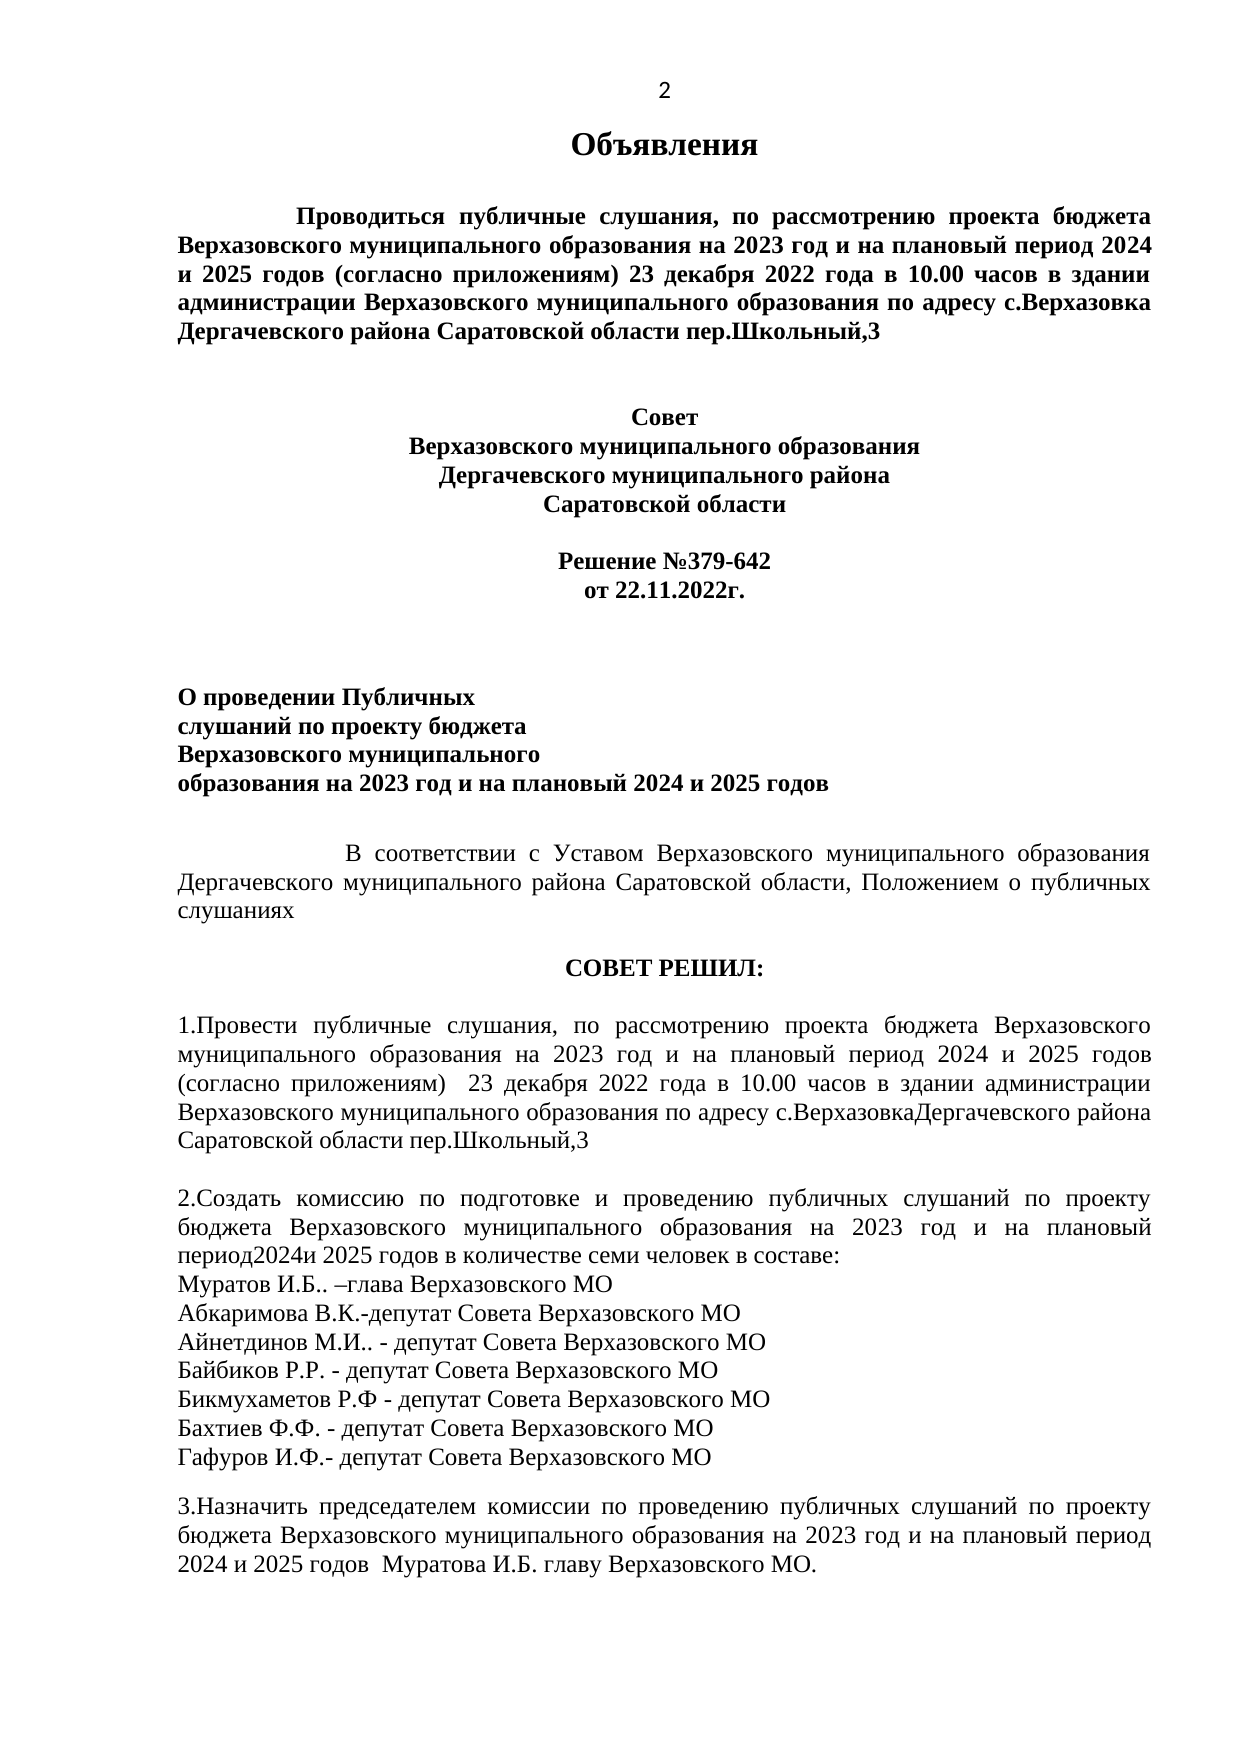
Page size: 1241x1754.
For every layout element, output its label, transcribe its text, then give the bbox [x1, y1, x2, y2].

text Верхазовского муниципального [177, 739, 1152, 768]
text СОВЕТ РЕШИЛ: [177, 953, 1152, 982]
text Решение №379-642 [177, 546, 1152, 575]
text Бахтиев Ф.Ф. - депутат Совета Верхазовского МО [177, 1413, 1152, 1442]
text Бикмухаметов Р.Ф - депутат Совета Верхазовского МО [177, 1384, 1152, 1413]
text Гафуров И.Ф.- депутат Совета Верхазовского МО [177, 1442, 1152, 1470]
text Объявления [177, 124, 1152, 163]
text слушаний по проекту бюджета [177, 711, 1152, 739]
text В соответствии с Уставом Верхазовского муниципального образования Дергачевского муниципального района Саратовской области, Положением о публичных слушаниях [177, 838, 1152, 924]
text 1.Провести публичные слушания, по рассмотрению проекта бюджета Верхазовского муниципального образования на 2023 год и на плановый период 2024 и 2025 годов (согласно приложениям) 23 декабря 2022 года в 10.00 часов в здании администрации Верхазовского муниципального образования по адресу с.ВерхазовкаДергачевского района Саратовской области пер.Школьный,3 [177, 1010, 1152, 1154]
text 2.Создать комиссию по подготовке и проведению публичных слушаний по проекту бюджета Верхазовского муниципального образования на 2023 год и на плановый период2024и 2025 годов в количестве семи человек в составе: [177, 1183, 1152, 1269]
text Совет [177, 402, 1152, 431]
text Дергачевского муниципального района [177, 460, 1152, 489]
text Саратовской области [177, 489, 1152, 517]
text образования на 2023 год и на плановый 2024 и 2025 годов [177, 768, 1152, 797]
text Байбиков Р.Р. - депутат Совета Верхазовского МО [177, 1355, 1152, 1384]
text О проведении Публичных [177, 682, 1152, 711]
text 3.Назначить председателем комиссии по проведению публичных слушаний по проекту бюджета Верхазовского муниципального образования на 2023 год и на плановый период 2024 и 2025 годов Муратова И.Б. главу Верхазовского МО. [177, 1491, 1152, 1577]
text Абкаримова В.К.-депутат Совета Верхазовского МО [177, 1298, 1152, 1327]
text Проводиться публичные слушания, по рассмотрению проекта бюджета Верхазовского муниципального образования на 2023 год и на плановый период 2024 и 2025 годов (согласно приложениям) 23 декабря 2022 года в 10.00 часов в здании администрации Верхазовского муниципального образования по адресу с.Верхазовка Дергачевского района Саратовской области пер.Школьный,3 [177, 201, 1152, 345]
text Муратов И.Б.. –глава Верхазовского МО [177, 1269, 1152, 1298]
text Айнетдинов М.И.. - депутат Совета Верхазовского МО [177, 1327, 1152, 1355]
text Верхазовского муниципального образования [177, 431, 1152, 460]
text от 22.11.2022г. [177, 575, 1152, 604]
